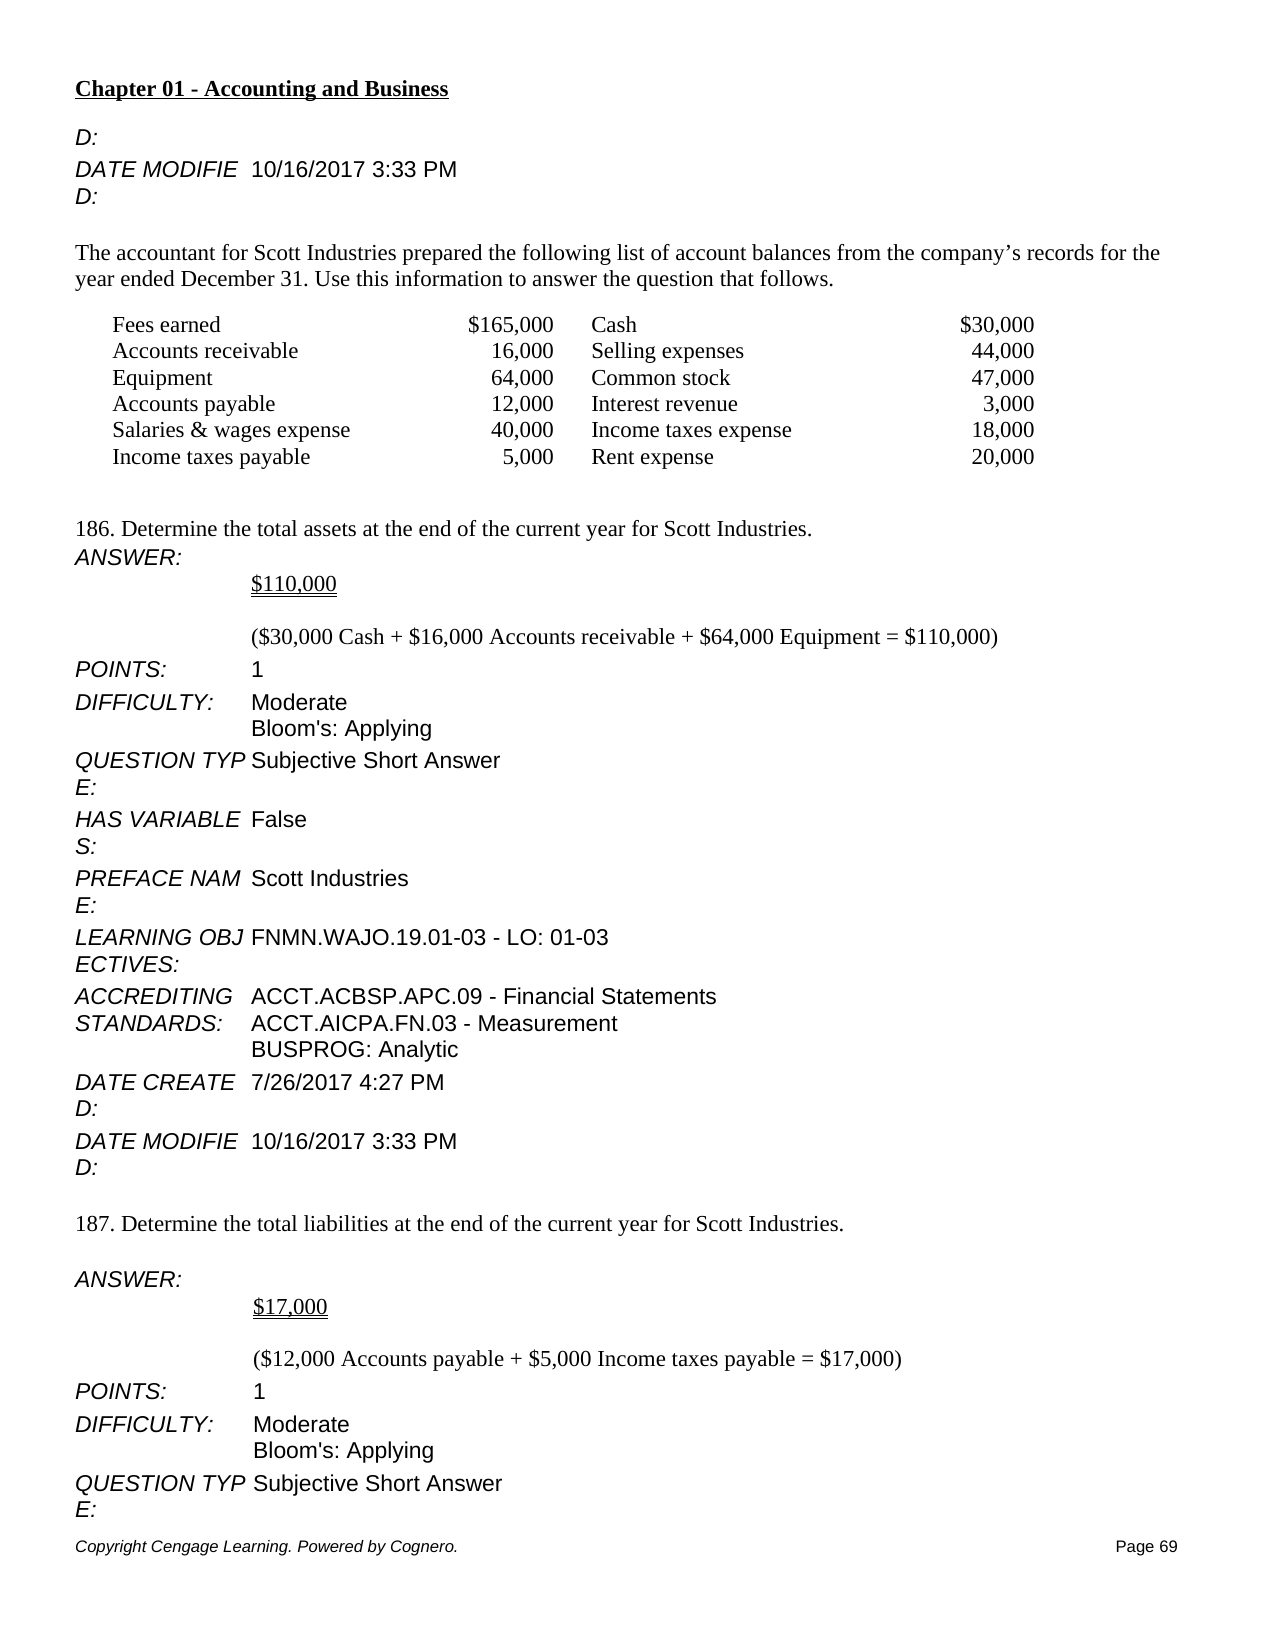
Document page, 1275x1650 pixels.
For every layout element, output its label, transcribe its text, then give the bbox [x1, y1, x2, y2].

table_header 186. Determine the total assets at the end of the current year for Scott Industries. [75, 515, 1200, 1183]
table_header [75, 1211, 1200, 1526]
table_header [75, 121, 1200, 212]
table_header The accountant for Scott Industries prepared the following list of account balances from the company’s records for the year ended December 31. Use this information to answer the question that follows. ​ [75, 239, 1200, 496]
